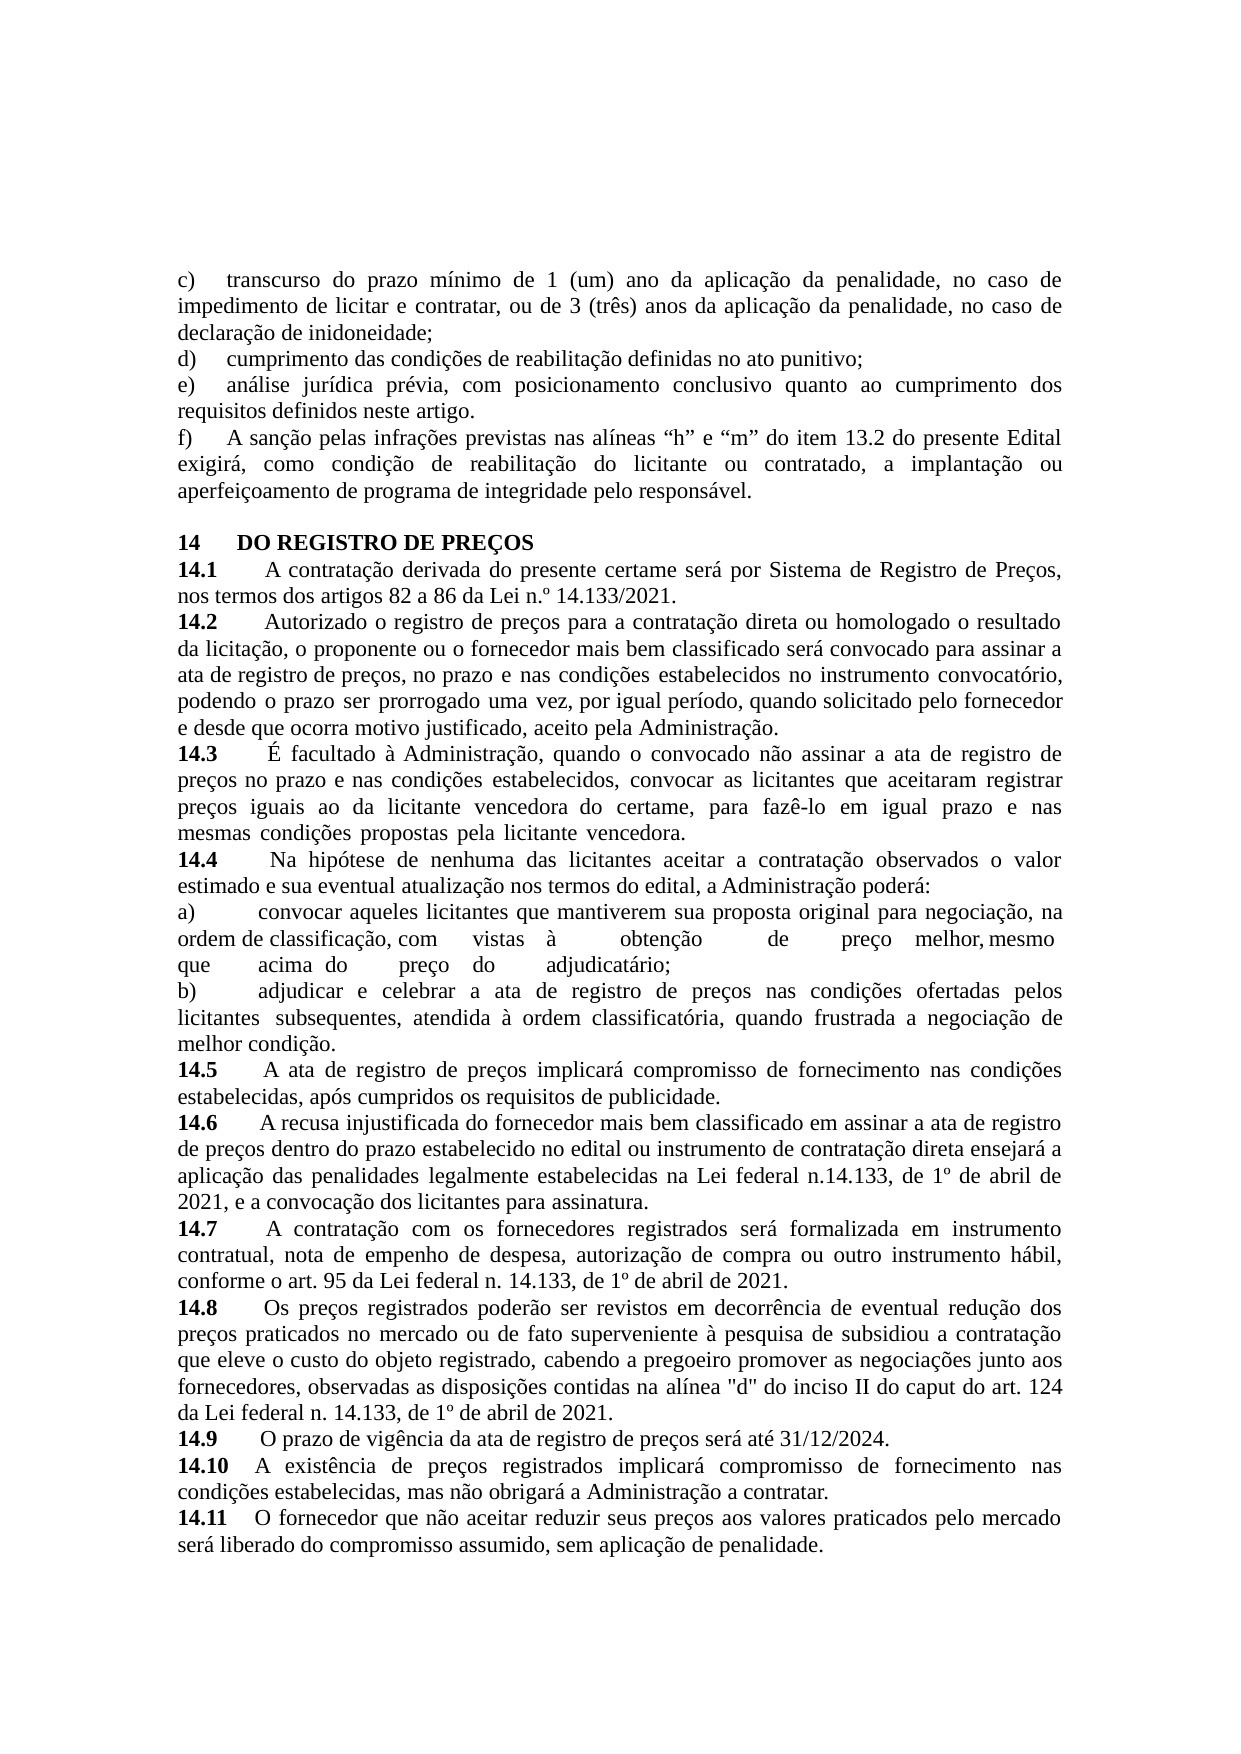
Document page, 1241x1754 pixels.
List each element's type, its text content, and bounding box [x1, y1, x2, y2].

list É facultado à Administração, quando o convocado não assinar a ata de registro de preços no prazo e nas condições estabelecidos, convocar as licitantes que aceitaram registrar preços iguais ao da licitante vencedora do certame, para fazê-lo em igual prazo e nas mesmas condições propostas pela licitante vencedora. [177, 740, 1063, 846]
list DO REGISTRO DE PREÇOS [177, 529, 1063, 556]
list análise jurídica prévia, com posicionamento conclusivo quanto ao cumprimento dos requisitos definidos neste artigo. [177, 371, 1063, 424]
list convocar aqueles licitantes que mantiverem sua proposta original para negociação, na ordem de classificação, com vistas à obtenção de preço melhor, mesmo que acima do preço do adjudicatário; [177, 898, 1063, 977]
list transcurso do prazo mínimo de 1 (um) ano da aplicação da penalidade, no caso de impedimento de licitar e contratar, ou de 3 (três) anos da aplicação da penalidade, no caso de declaração de inidoneidade; [177, 266, 1063, 345]
list Autorizado o registro de preços para a contratação direta ou homologado o resultado da licitação, o proponente ou o fornecedor mais bem classificado será convocado para assinar a ata de registro de preços, no prazo e nas condições estabelecidos no instrumento convocatório, podendo o prazo ser prorrogado uma vez, por igual período, quando solicitado pelo fornecedor e desde que ocorra motivo justificado, aceito pela Administração. [177, 608, 1063, 740]
list cumprimento das condições de reabilitação definidas no ato punitivo; [177, 345, 1063, 371]
list O prazo de vigência da ata de registro de preços será até 31/12/2024. [177, 1425, 1063, 1452]
list Na hipótese de nenhuma das licitantes aceitar a contratação observados o valor estimado e sua eventual atualização nos termos do edital, a Administração poderá: [177, 846, 1063, 898]
list A recusa injustificada do fornecedor mais bem classificado em assinar a ata de registro de preços dentro do prazo estabelecido no edital ou instrumento de contratação direta ensejará a aplicação das penalidades legalmente estabelecidas na Lei federal n.14.133, de 1º de abril de 2021, e a convocação dos licitantes para assinatura. [177, 1109, 1063, 1214]
list O fornecedor que não aceitar reduzir seus preços aos valores praticados pelo mercado será liberado do compromisso assumido, sem aplicação de penalidade. [177, 1504, 1063, 1557]
list A sanção pelas infrações previstas nas alíneas “h” e “m” do item 13.2 do presente Edital exigirá, como condição de reabilitação do licitante ou contratado, a implantação ou aperfeiçoamento de programa de integridade pelo responsável. [177, 424, 1063, 503]
list A contratação com os fornecedores registrados será formalizada em instrumento contratual, nota de empenho de despesa, autorização de compra ou outro instrumento hábil, conforme o art. 95 da Lei federal n. 14.133, de 1º de abril de 2021. [177, 1214, 1063, 1294]
list A contratação derivada do presente certame será por Sistema de Registro de Preços, nos termos dos artigos 82 a 86 da Lei n.º 14.133/2021. [177, 556, 1063, 608]
list Os preços registrados poderão ser revistos em decorrência de eventual redução dos preços praticados no mercado ou de fato superveniente à pesquisa de subsidiou a contratação que eleve o custo do objeto registrado, cabendo a pregoeiro promover as negociações junto aos fornecedores, observadas as disposições contidas na alínea "d" do inciso II do caput do art. 124 da Lei federal n. 14.133, de 1º de abril de 2021. [177, 1294, 1063, 1425]
list A existência de preços registrados implicará compromisso de fornecimento nas condições estabelecidas, mas não obrigará a Administração a contratar. [177, 1452, 1063, 1504]
list adjudicar e celebrar a ata de registro de preços nas condições ofertadas pelos licitantes subsequentes, atendida à ordem classificatória, quando frustrada a negociação de melhor condição. [177, 977, 1063, 1056]
list A ata de registro de preços implicará compromisso de fornecimento nas condições estabelecidas, após cumpridos os requisitos de publicidade. [177, 1056, 1063, 1109]
